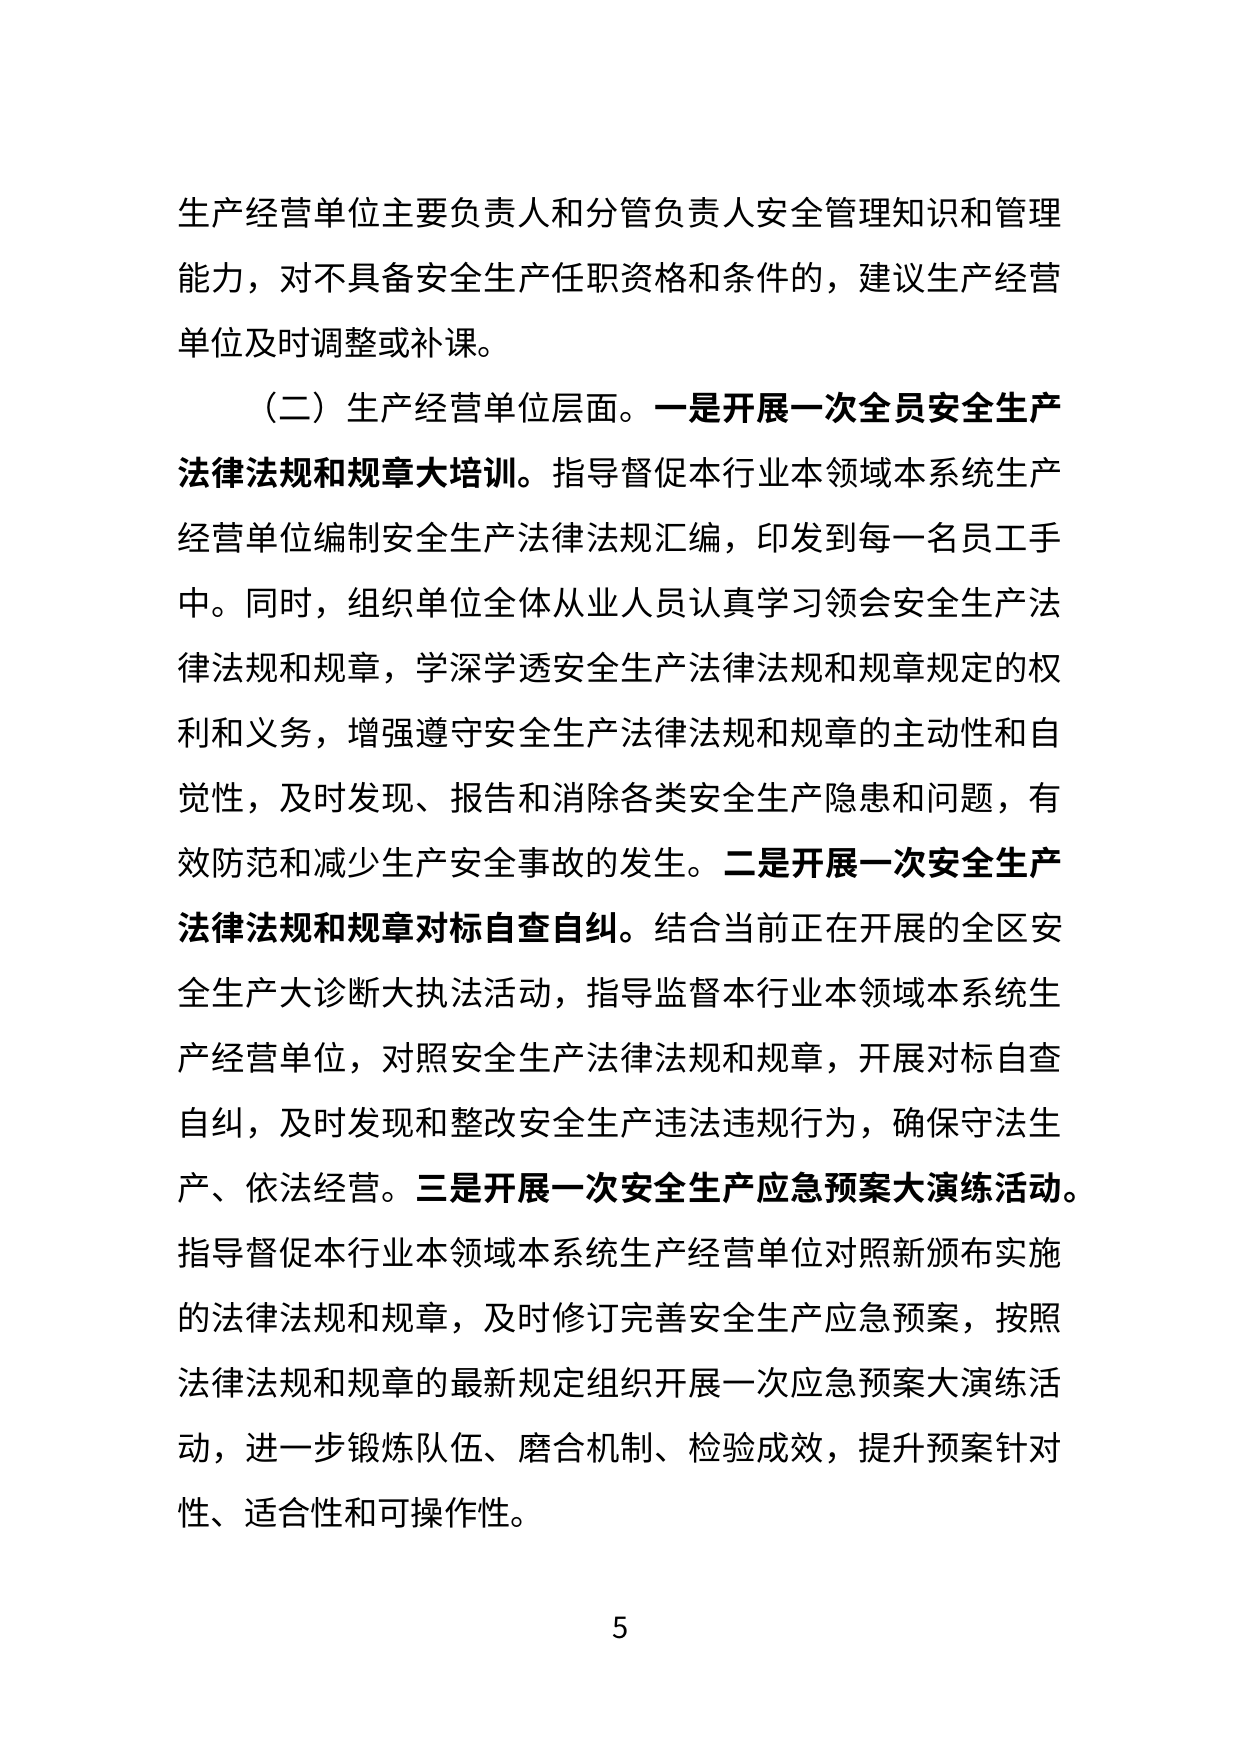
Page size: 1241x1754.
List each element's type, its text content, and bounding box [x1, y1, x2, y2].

text （二）生产经营单位层面。一是开展一次全员安全生产法律法规和规章大培训。指导督促本行业本领域本系统生产经营单位编制安全生产法律法规汇编，印发到每一名员工手中。同时，组织单位全体从业人员认真学习领会安全生产法律法规和规章，学深学透安全生产法律法规和规章规定的权利和义务，增强遵守安全生产法律法规和规章的主动性和自觉性，及时发现、报告和消除各类安全生产隐患和问题，有效防范和减少生产安全事故的发生。二是开展一次安全生产法律法规和规章对标自查自纠。结合当前正在开展的全区安全生产大诊断大执法活动，指导监督本行业本领域本系统生产经营单位，对照安全生产法律法规和规章，开展对标自查自纠，及时发现和整改安全生产违法违规行为，确保守法生产、依法经营。三是开展一次安全生产应急预案大演练活动。指导督促本行业本领域本系统生产经营单位对照新颁布实施的法律法规和规章，及时修订完善安全生产应急预案，按照法律法规和规章的最新规定组织开展一次应急预案大演练活动，进一步锻炼队伍、磨合机制、检验成效，提升预案针对性、适合性和可操作性。 [177, 373, 1063, 1543]
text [177, 178, 1063, 373]
